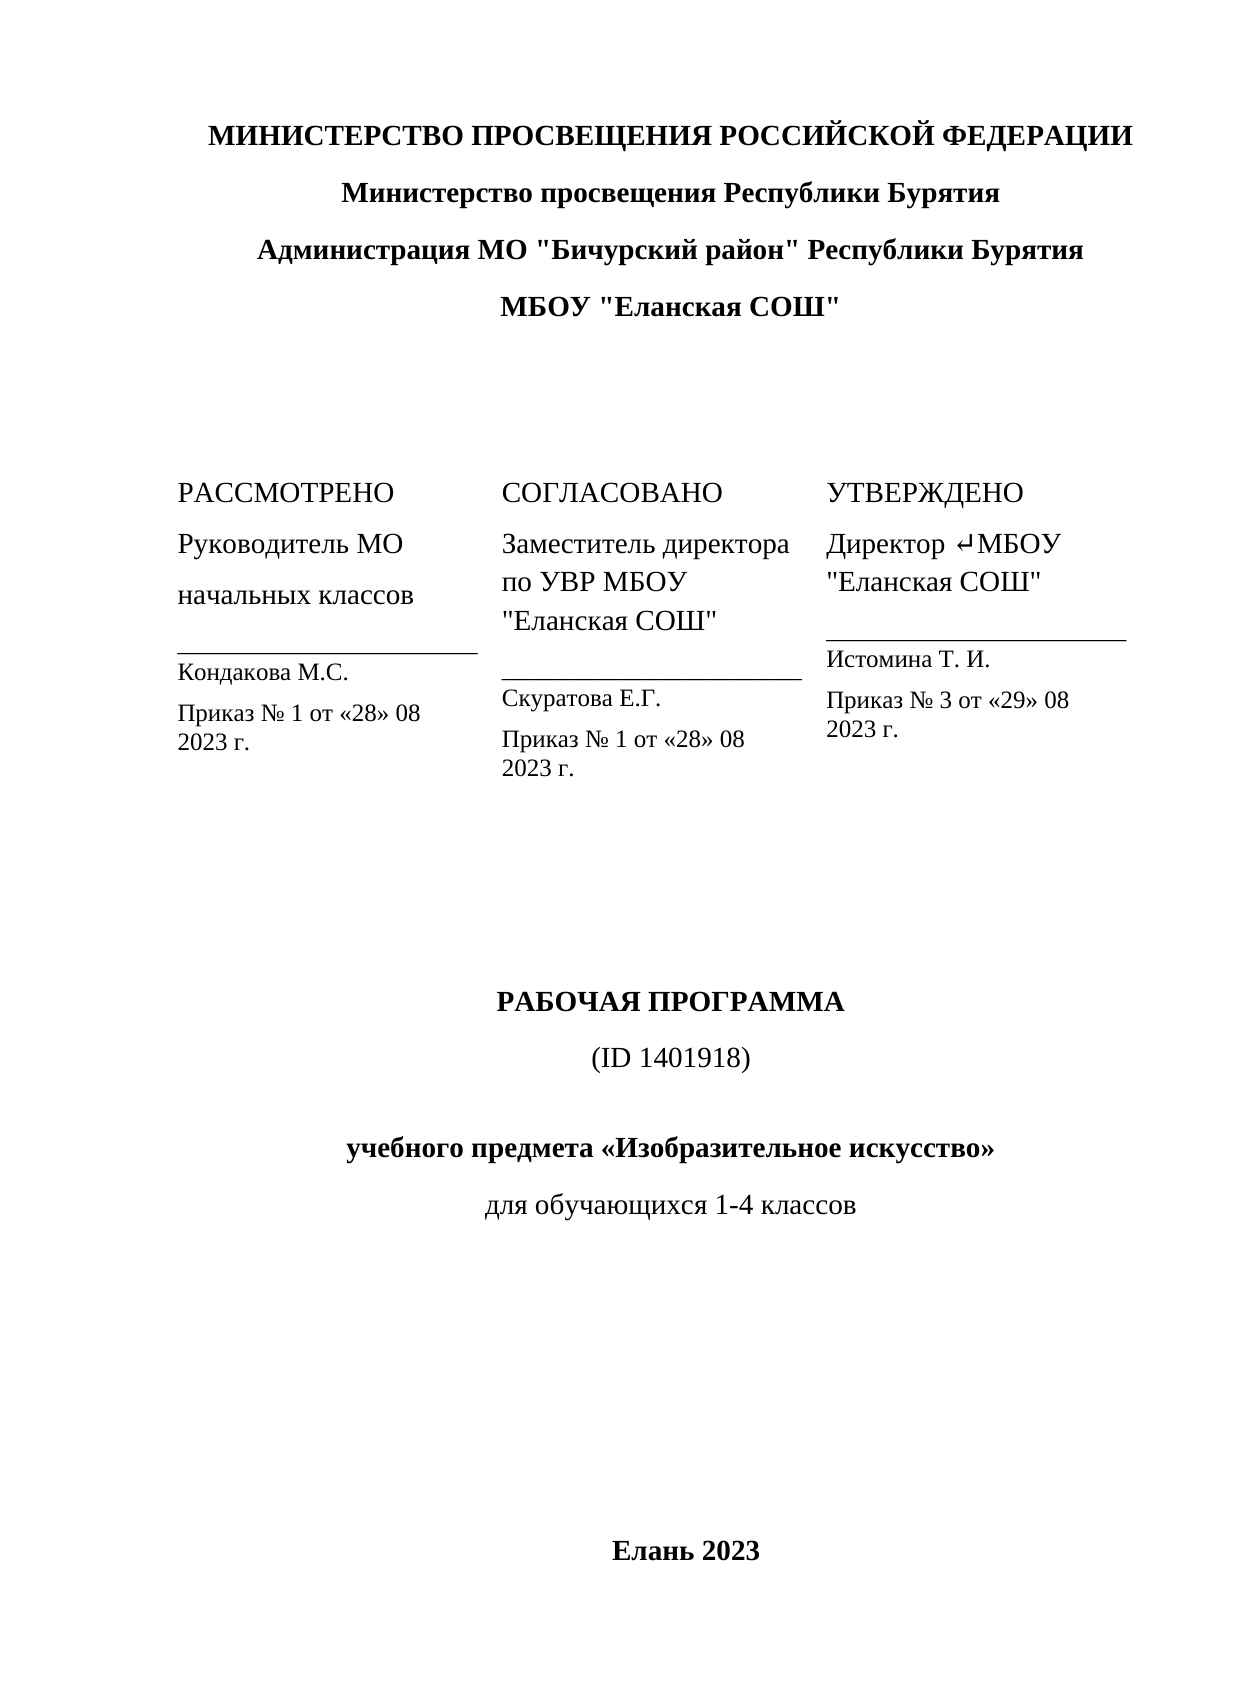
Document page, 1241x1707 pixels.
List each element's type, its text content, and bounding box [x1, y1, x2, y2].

table_header РАССМОТРЕНО Руководитель МО начальных классов ________________________ Кондакова М.С. Приказ № 1 от «28» 08 2023 г. [166, 475, 490, 823]
text Елань 2023 [177, 1533, 1152, 1567]
text Министерство просвещения Республики Бурятия [190, 175, 1152, 209]
text учебного предмета «Изобразительное искусство» [190, 1130, 1152, 1163]
text Администрация МО "Бичурский район" Республики Бурятия [190, 232, 1152, 266]
text МИНИСТЕРСТВО ПРОСВЕЩЕНИЯ РОССИЙСКОЙ ФЕДЕРАЦИИ [190, 118, 1152, 152]
table_header УТВЕРЖДЕНО Директор ↵МБОУ "Еланская СОШ" ________________________ Истомина Т. И. Приказ № 3 от «29» 08 2023 г. [815, 475, 1139, 823]
text РАБОЧАЯ ПРОГРАММА [190, 984, 1152, 1017]
text МБОУ "Еланская СОШ" [190, 289, 1152, 323]
text для обучающихся 1-4 классов [190, 1187, 1152, 1220]
table_header СОГЛАСОВАНО Заместитель директора по УВР МБОУ "Еланская СОШ" ________________________ Скуратова Е.Г. Приказ № 1 от «28» 08 2023 г. [490, 475, 815, 823]
text (ID 1401918) [190, 1041, 1152, 1074]
